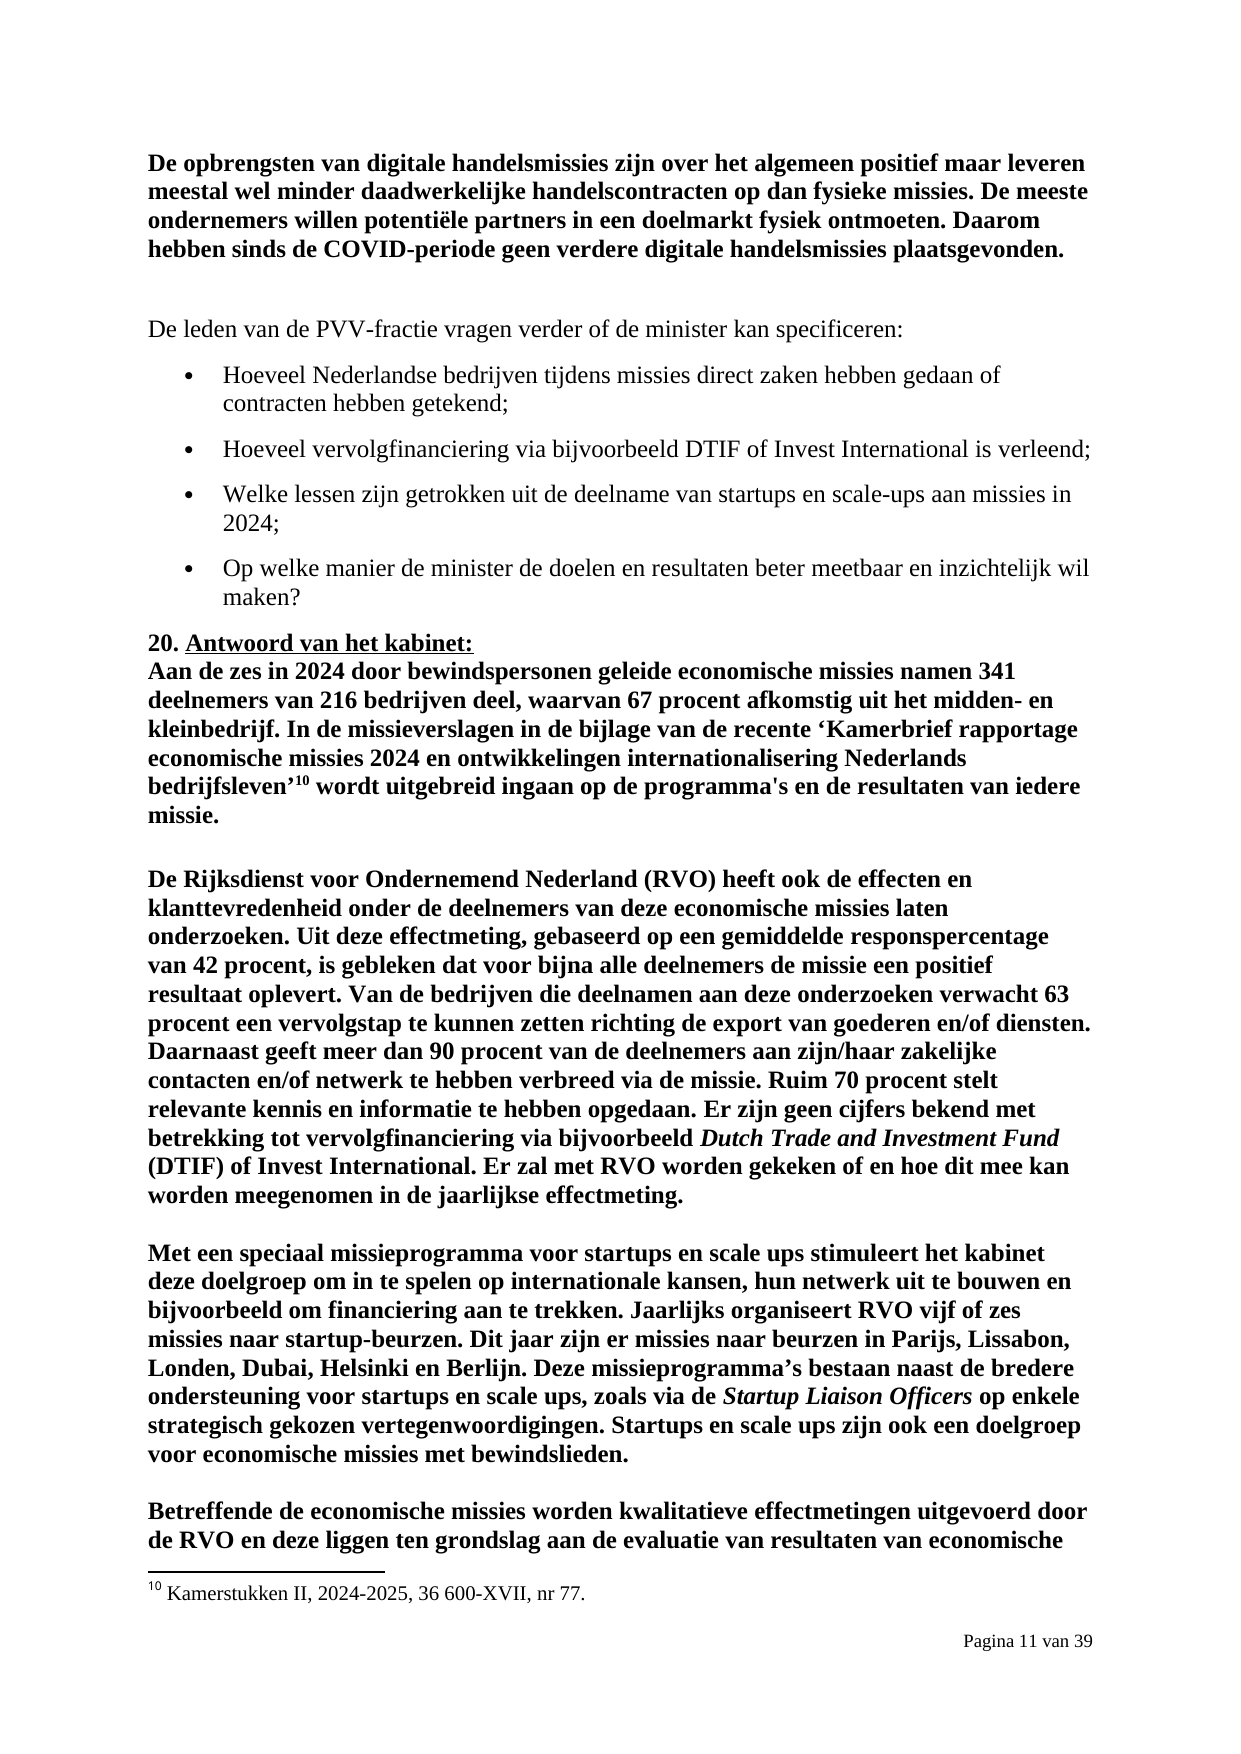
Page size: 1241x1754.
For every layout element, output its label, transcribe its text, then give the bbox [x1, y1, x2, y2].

text De leden van de PVV-fractie vragen verder of de minister kan specificeren: [148, 314, 1093, 343]
list Op welke manier de minister de doelen en resultaten beter meetbaar en inzichtelijk wil maken? [185, 553, 1093, 611]
list Antwoord van het kabinet: [148, 628, 1093, 656]
text Met een speciaal missieprogramma voor startups en scale ups stimuleert het kabinet deze doelgroep om in te spelen op internationale kansen, hun netwerk uit te bouwen en bijvoorbeeld om financiering aan te trekken. Jaarlijks organiseert RVO vijf of zes missies naar startup-beurzen. Dit jaar zijn er missies naar beurzen in Parijs, Lissabon, Londen, Dubai, Helsinki en Berlijn. Deze missieprogramma’s bestaan naast de bredere ondersteuning voor startups en scale ups, zoals via de Startup Liaison Officers op enkele strategisch gekozen vertegenwoordigingen. Startups en scale ups zijn ook een doelgroep voor economische missies met bewindslieden. [148, 1238, 1093, 1468]
text De Rijksdienst voor Ondernemend Nederland (RVO) heeft ook de effecten en klanttevredenheid onder de deelnemers van deze economische missies laten onderzoeken. Uit deze effectmeting, gebaseerd op een gemiddelde responspercentage van 42 procent, is gebleken dat voor bijna alle deelnemers de missie een positief resultaat oplevert. Van de bedrijven die deelnamen aan deze onderzoeken verwacht 63 procent een vervolgstap te kunnen zetten richting de export van goederen en/of diensten. Daarnaast geeft meer dan 90 procent van de deelnemers aan zijn/haar zakelijke contacten en/of netwerk te hebben verbreed via de missie. Ruim 70 procent stelt relevante kennis en informatie te hebben opgedaan. Er zijn geen cijfers bekend met betrekking tot vervolgfinanciering via bijvoorbeeld Dutch Trade and Investment Fund (DTIF) of Invest International. Er zal met RVO worden gekeken of en hoe dit mee kan worden meegenomen in de jaarlijkse effectmeting. [148, 864, 1093, 1209]
list Welke lessen zijn getrokken uit de deelname van startups en scale-ups aan missies in 2024; [185, 479, 1093, 537]
text De opbrengsten van digitale handelsmissies zijn over het algemeen positief maar leveren meestal wel minder daadwerkelijke handelscontracten op dan fysieke missies. De meeste ondernemers willen potentiële partners in een doelmarkt fysiek ontmoeten. Daarom hebben sinds de COVID-periode geen verdere digitale handelsmissies plaatsgevonden. [148, 148, 1093, 263]
text Aan de zes in 2024 door bewindspersonen geleide economische missies namen 341 deelnemers van 216 bedrijven deel, waarvan 67 procent afkomstig uit het midden- en kleinbedrijf. In de missieverslagen in de bijlage van de recente ‘Kamerbrief rapportage economische missies 2024 en ontwikkelingen internationalisering Nederlands bedrijfsleven’ wordt uitgebreid ingaan op de programma's en de resultaten van iedere missie. [148, 656, 1093, 858]
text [148, 1496, 1093, 1554]
list Hoeveel vervolgfinanciering via bijvoorbeeld DTIF of Invest International is verleend; [185, 434, 1093, 463]
list Hoeveel Nederlandse bedrijven tijdens missies direct zaken hebben gedaan of contracten hebben getekend; [185, 360, 1093, 417]
